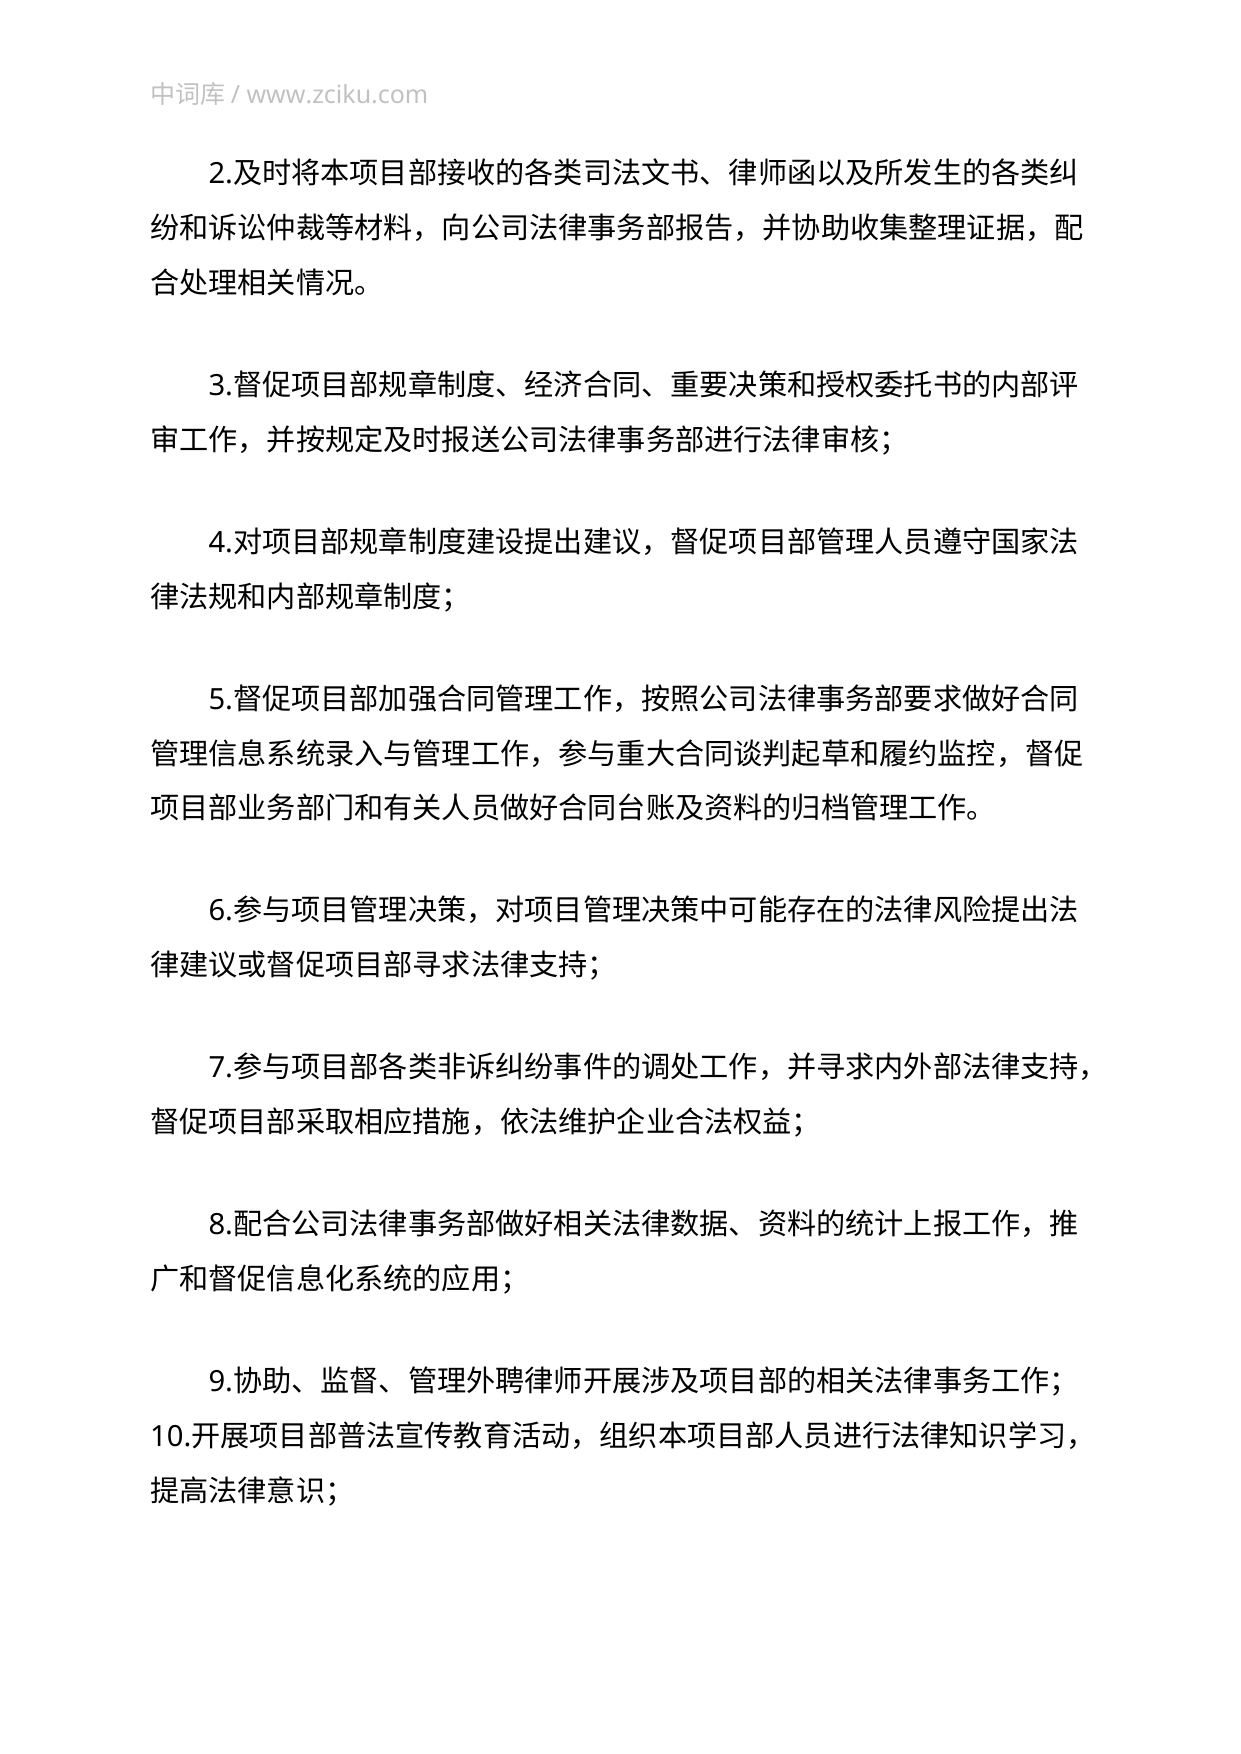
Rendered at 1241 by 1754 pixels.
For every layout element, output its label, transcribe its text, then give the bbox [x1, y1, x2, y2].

text 5.督促项目部加强合同管理工作，按照公司法律事务部要求做好合同管理信息系统录入与管理工作，参与重大合同谈判起草和履约监控，督促项目部业务部门和有关人员做好合同台账及资料的归档管理工作。 [150, 675, 1090, 827]
text 3.督促项目部规章制度、经济合同、重要决策和授权委托书的内部评审工作，并按规定及时报送公司法律事务部进行法律审核； [150, 362, 1090, 459]
text 2.及时将本项目部接收的各类司法文书、律师函以及所发生的各类纠纷和诉讼仲裁等材料，向公司法律事务部报告，并协助收集整理证据，配合处理相关情况。 [150, 150, 1090, 302]
text 8.配合公司法律事务部做好相关法律数据、资料的统计上报工作，推广和督促信息化系统的应用； [150, 1200, 1090, 1298]
text 7.参与项目部各类非诉纠纷事件的调处工作，并寻求内外部法律支持，督促项目部采取相应措施，依法维护企业合法权益； [150, 1044, 1090, 1141]
text 6.参与项目管理决策，对项目管理决策中可能存在的法律风险提出法律建议或督促项目部寻求法律支持； [150, 887, 1090, 984]
text 4.对项目部规章制度建设提出建议，督促项目部管理人员遵守国家法律法规和内部规章制度； [150, 518, 1090, 616]
text 9.协助、监督、管理外聘律师开展涉及项目部的相关法律事务工作； 10.开展项目部普法宣传教育活动，组织本项目部人员进行法律知识学习，提高法律意识； [150, 1357, 1090, 1509]
